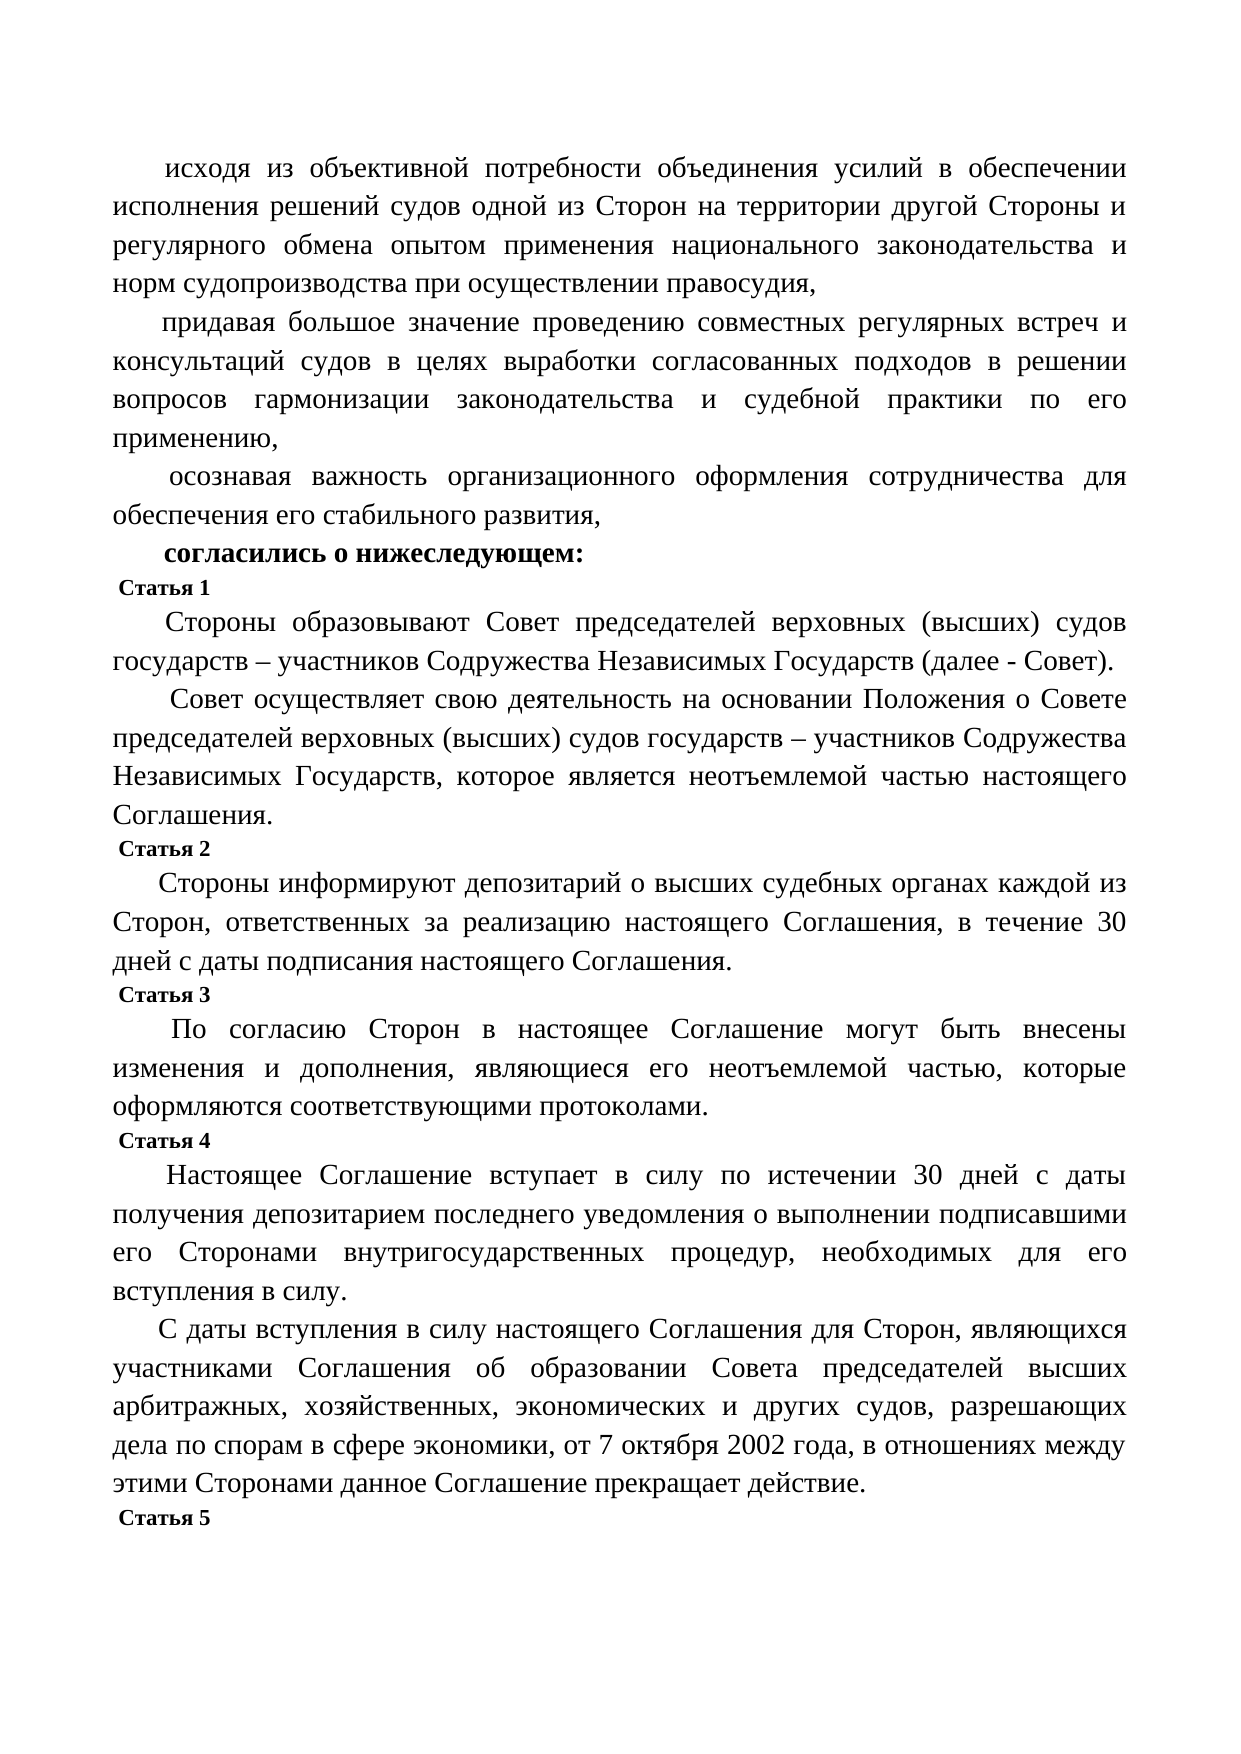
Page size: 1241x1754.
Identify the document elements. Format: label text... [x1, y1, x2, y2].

text осознавая важность организационного оформления сотрудничества для обеспечения его стабильного развития, [112, 458, 1128, 530]
text Совет осуществляет свою деятельность на основании Положения о Совете председателей верховных (высших) судов государств – участников Содружества Независимых Государств, которое является неотъемлемой частью настоящего Соглашения. [112, 681, 1128, 830]
text придавая большое значение проведению совместных регулярных встреч и консультаций судов в целях выработки согласованных подходов в решении вопросов гармонизации законодательства и судебной практики по его применению, [112, 304, 1128, 453]
text согласились о нижеследующем: [112, 535, 1128, 569]
text Стороны образовывают Совет председателей верховных (высших) судов государств – участников Содружества Независимых Государств (далее - Совет). [112, 604, 1128, 676]
text Статья 1 [112, 574, 1128, 600]
text Статья 4 [112, 1127, 1128, 1153]
text По согласию Сторон в настоящее Соглашение могут быть внесены изменения и дополнения, являющиеся его неотъемлемой частью, которые оформляются соответствующими протоколами. [112, 1011, 1128, 1122]
text Статья 3 [112, 981, 1128, 1008]
text С даты вступления в силу настоящего Соглашения для Сторон, являющихся участниками Соглашения об образовании Совета председателей высших арбитражных, хозяйственных, экономических и других судов, разрешающих дела по спорам в сфере экономики, от 7 октября 2002 года, в отношениях между этими Сторонами данное Соглашение прекращает действие. [112, 1311, 1128, 1499]
text Статья 5 [112, 1504, 1128, 1531]
text Настоящее Соглашение вступает в силу по истечении 30 дней с даты получения депозитарием последнего уведомления о выполнении подписавшими его Сторонами внутригосударственных процедур, необходимых для его вступления в силу. [112, 1157, 1128, 1306]
text исходя из объективной потребности объединения усилий в обеспечении исполнения решений судов одной из Сторон на территории другой Стороны и регулярного обмена опытом применения национального законодательства и норм судопроизводства при осуществлении правосудия, [112, 150, 1128, 299]
text Статья 2 [112, 835, 1128, 862]
text Стороны информируют депозитарий о высших судебных органах каждой из Сторон, ответственных за реализацию настоящего Соглашения, в течение 30 дней с даты подписания настоящего Соглашения. [112, 866, 1128, 976]
